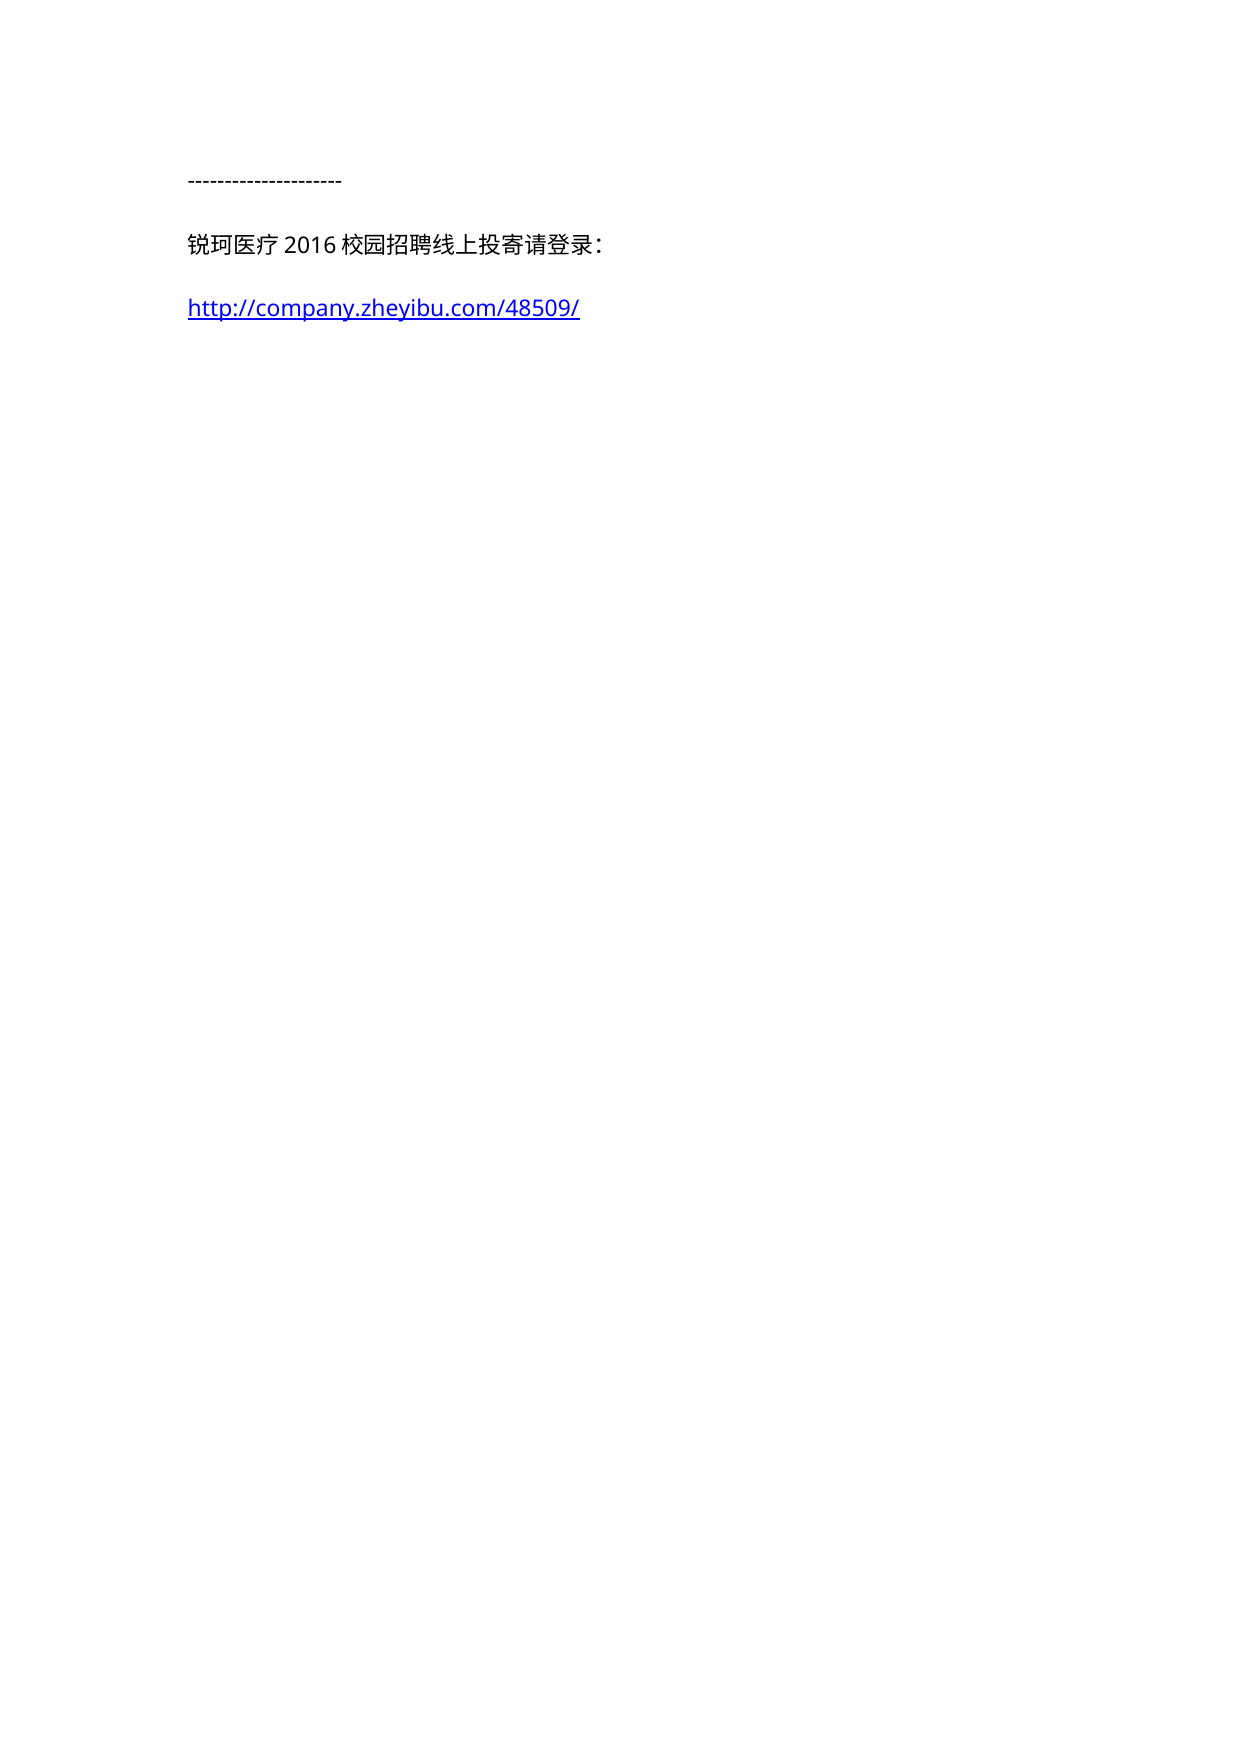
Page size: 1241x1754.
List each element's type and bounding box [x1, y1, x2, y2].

text [187, 164, 1053, 323]
